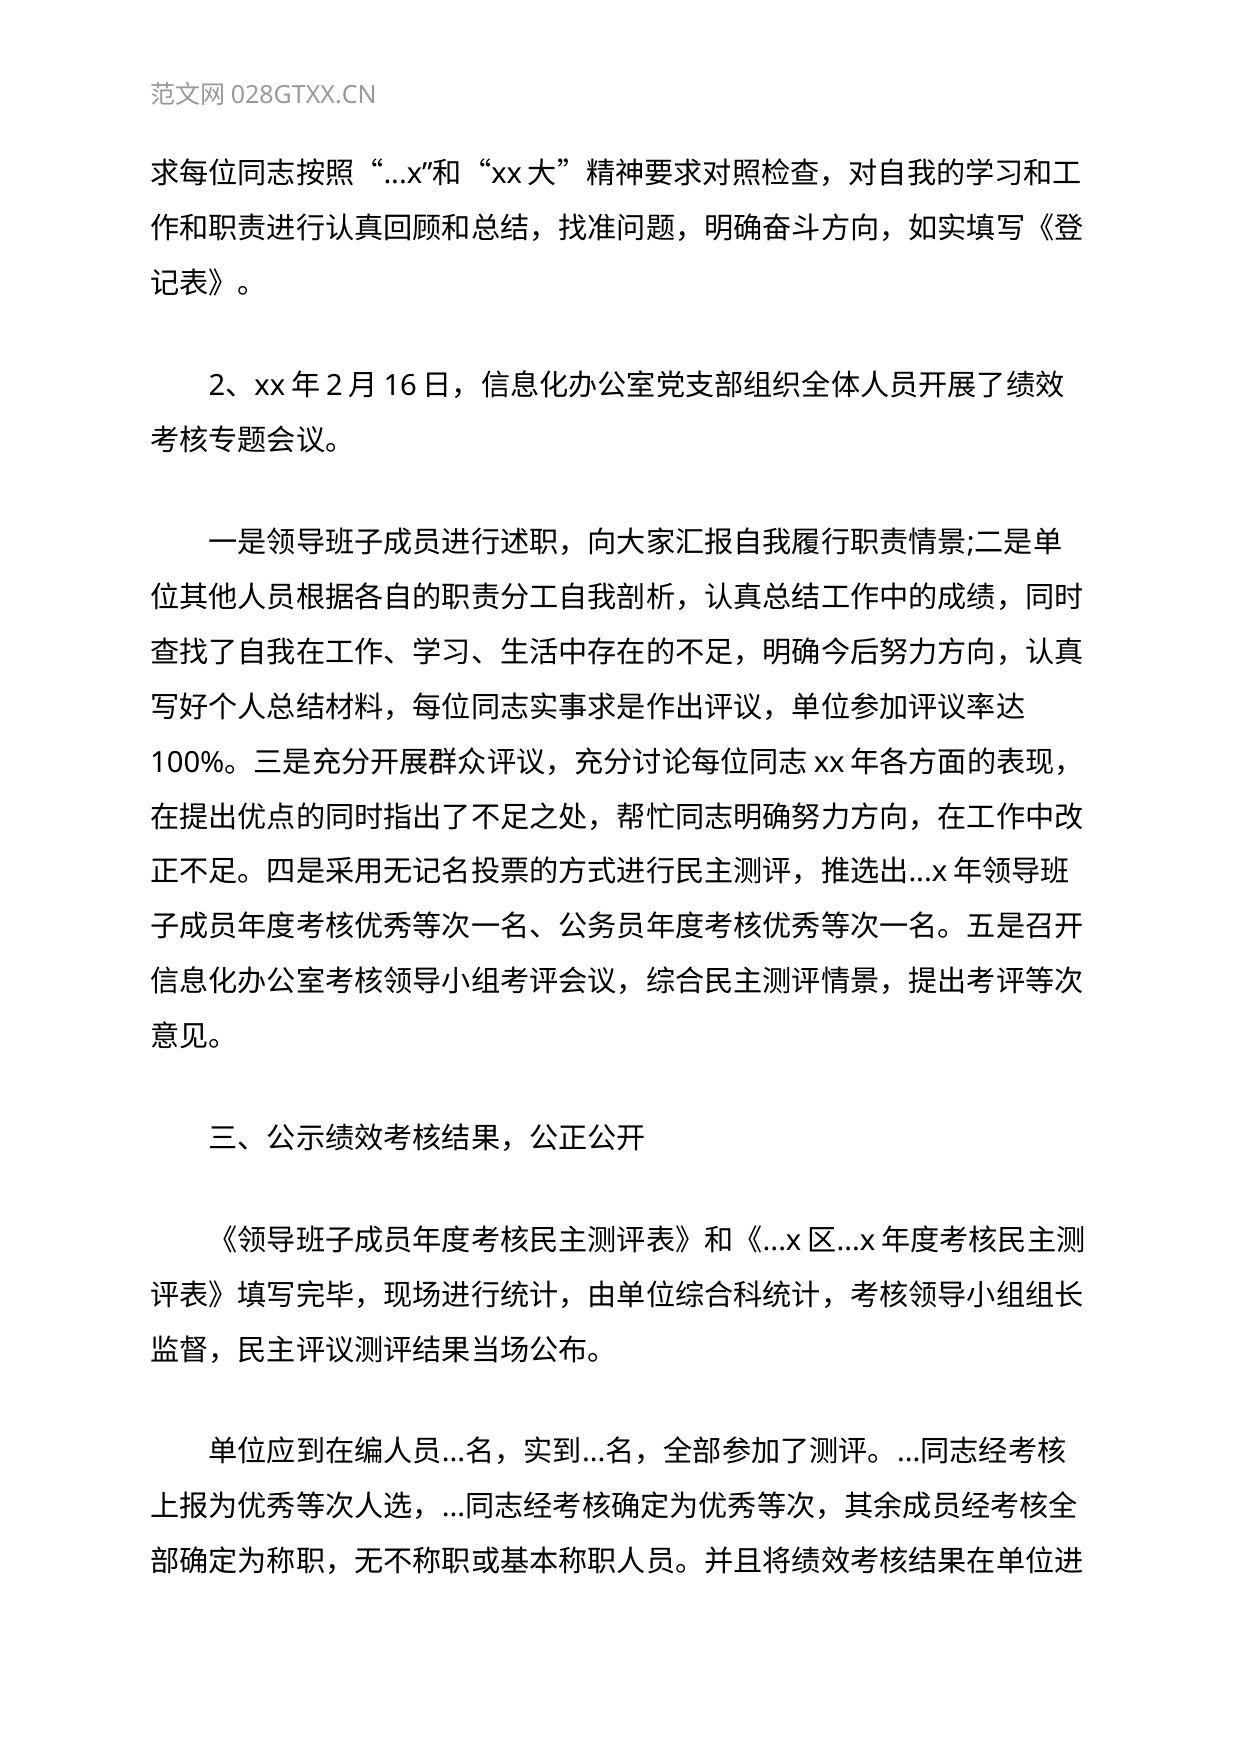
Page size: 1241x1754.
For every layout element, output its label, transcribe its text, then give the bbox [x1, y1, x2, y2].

text 《领导班子成员年度考核民主测评表》和《...x区...x年度考核民主测评表》填写完毕，现场进行统计，由单位综合科统计，考核领导小组组长监督，民主评议测评结果当场公布。 [150, 1216, 1090, 1368]
text 2、xx年2月16日，信息化办公室党支部组织全体人员开展了绩效考核专题会议。 [150, 362, 1090, 459]
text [150, 150, 1090, 302]
text 一是领导班子成员进行述职，向大家汇报自我履行职责情景;二是单位其他人员根据各自的职责分工自我剖析，认真总结工作中的成绩，同时查找了自我在工作、学习、生活中存在的不足，明确今后努力方向，认真写好个人总结材料，每位同志实事求是作出评议，单位参加评议率达100%。三是充分开展群众评议，充分讨论每位同志xx年各方面的表现，在提出优点的同时指出了不足之处，帮忙同志明确努力方向，在工作中改正不足。四是采用无记名投票的方式进行民主测评，推选出...x年领导班子成员年度考核优秀等次一名、公务员年度考核优秀等次一名。五是召开信息化办公室考核领导小组考评会议，综合民主测评情景，提出考评等次意见。 [150, 518, 1090, 1055]
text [150, 1428, 1090, 1580]
text 三、公示绩效考核结果，公正公开 [150, 1114, 1090, 1157]
